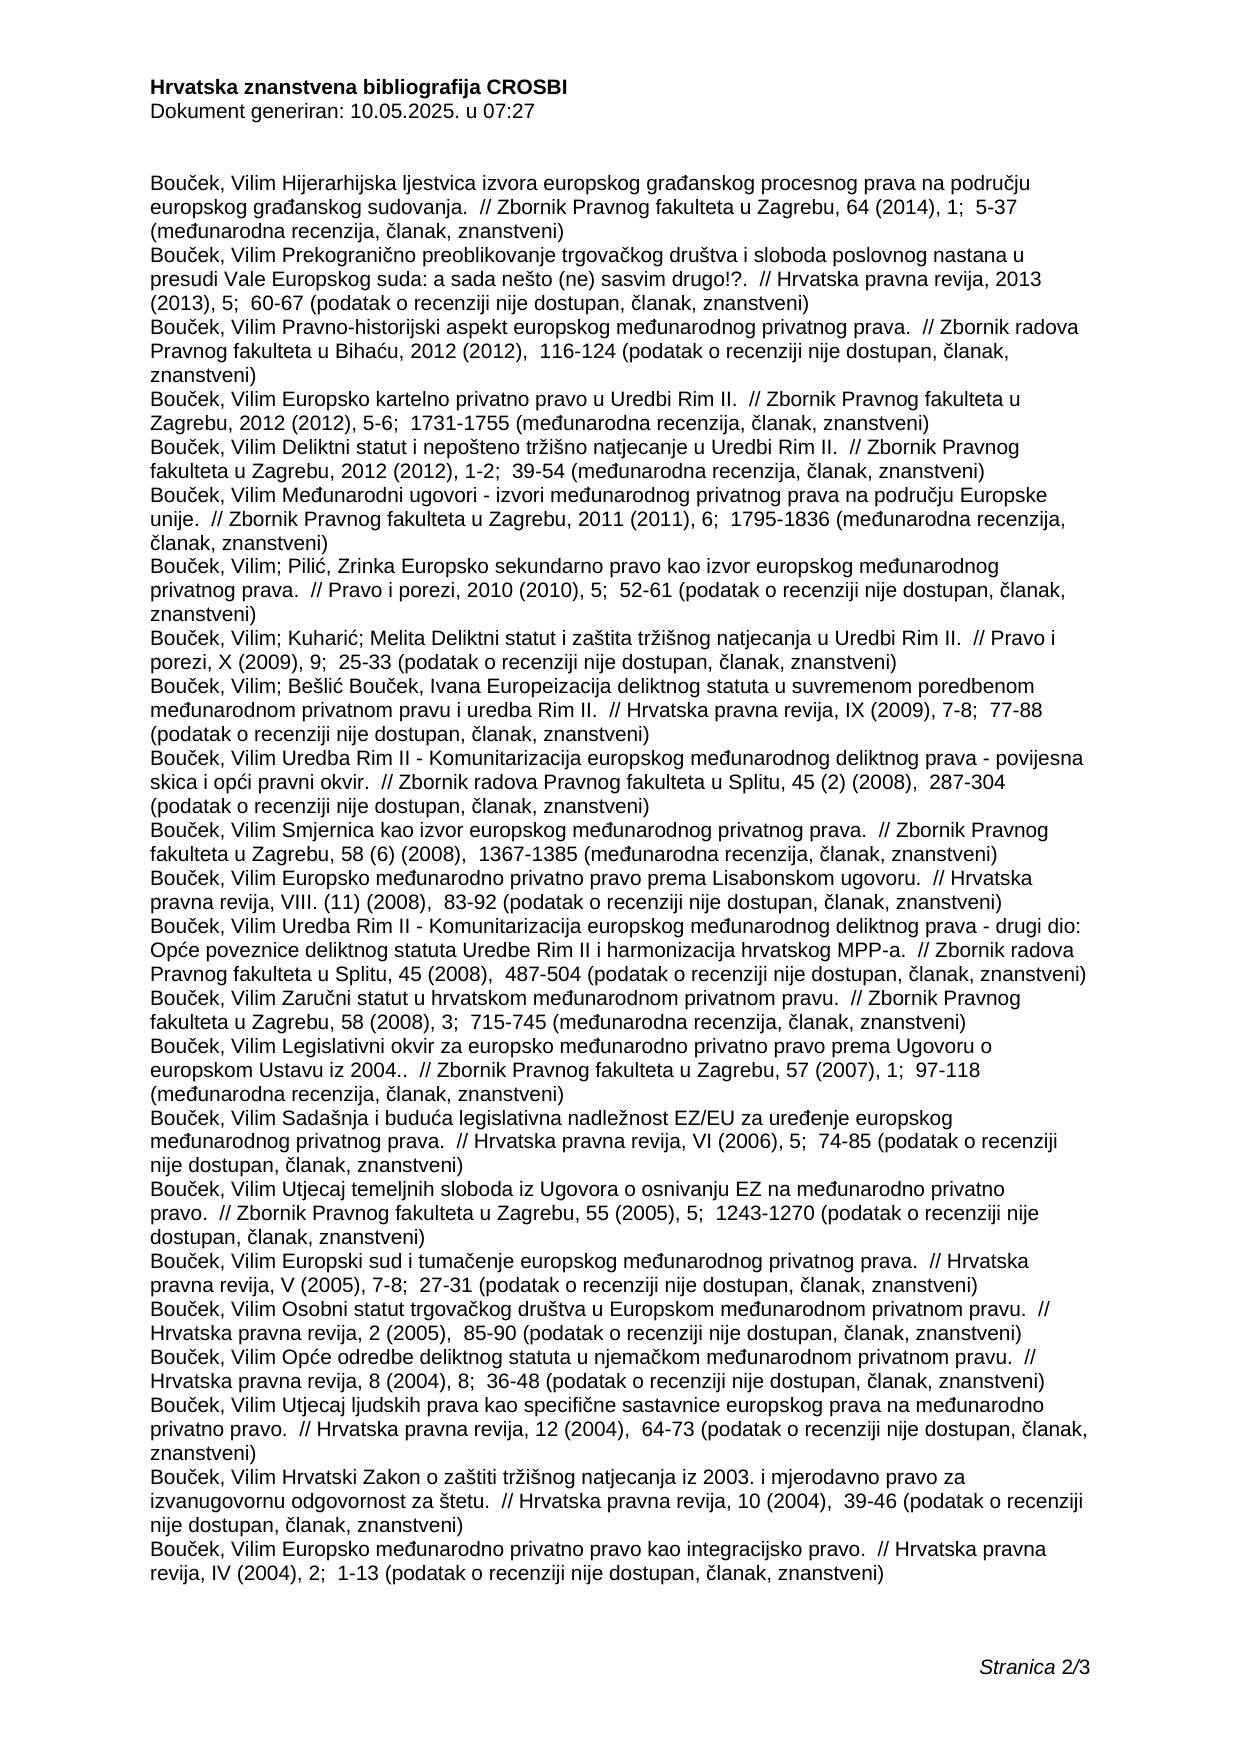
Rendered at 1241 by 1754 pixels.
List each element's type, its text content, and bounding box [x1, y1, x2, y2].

text Bouček, Vilim [150, 1033, 1090, 1105]
text Bouček, Vilim; Bešlić Bouček, Ivana [150, 674, 1090, 746]
text Bouček, Vilim; Pilić, Zrinka [150, 554, 1090, 626]
text Bouček, Vilim [150, 171, 1090, 243]
text Bouček, Vilim [150, 315, 1090, 387]
text Bouček, Vilim; Kuharić; Melita [150, 626, 1090, 674]
text Bouček, Vilim [150, 746, 1090, 818]
text Bouček, Vilim [150, 1345, 1090, 1393]
text Bouček, Vilim [150, 482, 1090, 554]
text Bouček, Vilim [150, 818, 1090, 866]
text Bouček, Vilim [150, 1465, 1090, 1537]
text Bouček, Vilim [150, 866, 1090, 914]
text Bouček, Vilim [150, 1393, 1090, 1465]
text Bouček, Vilim [150, 986, 1090, 1033]
text Bouček, Vilim [150, 243, 1090, 315]
text Bouček, Vilim [150, 914, 1090, 986]
text Bouček, Vilim [150, 387, 1090, 434]
text Bouček, Vilim [150, 1537, 1090, 1584]
text Bouček, Vilim [150, 1105, 1090, 1177]
text Bouček, Vilim [150, 1249, 1090, 1297]
text Bouček, Vilim [150, 1177, 1090, 1249]
text Bouček, Vilim [150, 1297, 1090, 1345]
text Bouček, Vilim [150, 434, 1090, 482]
